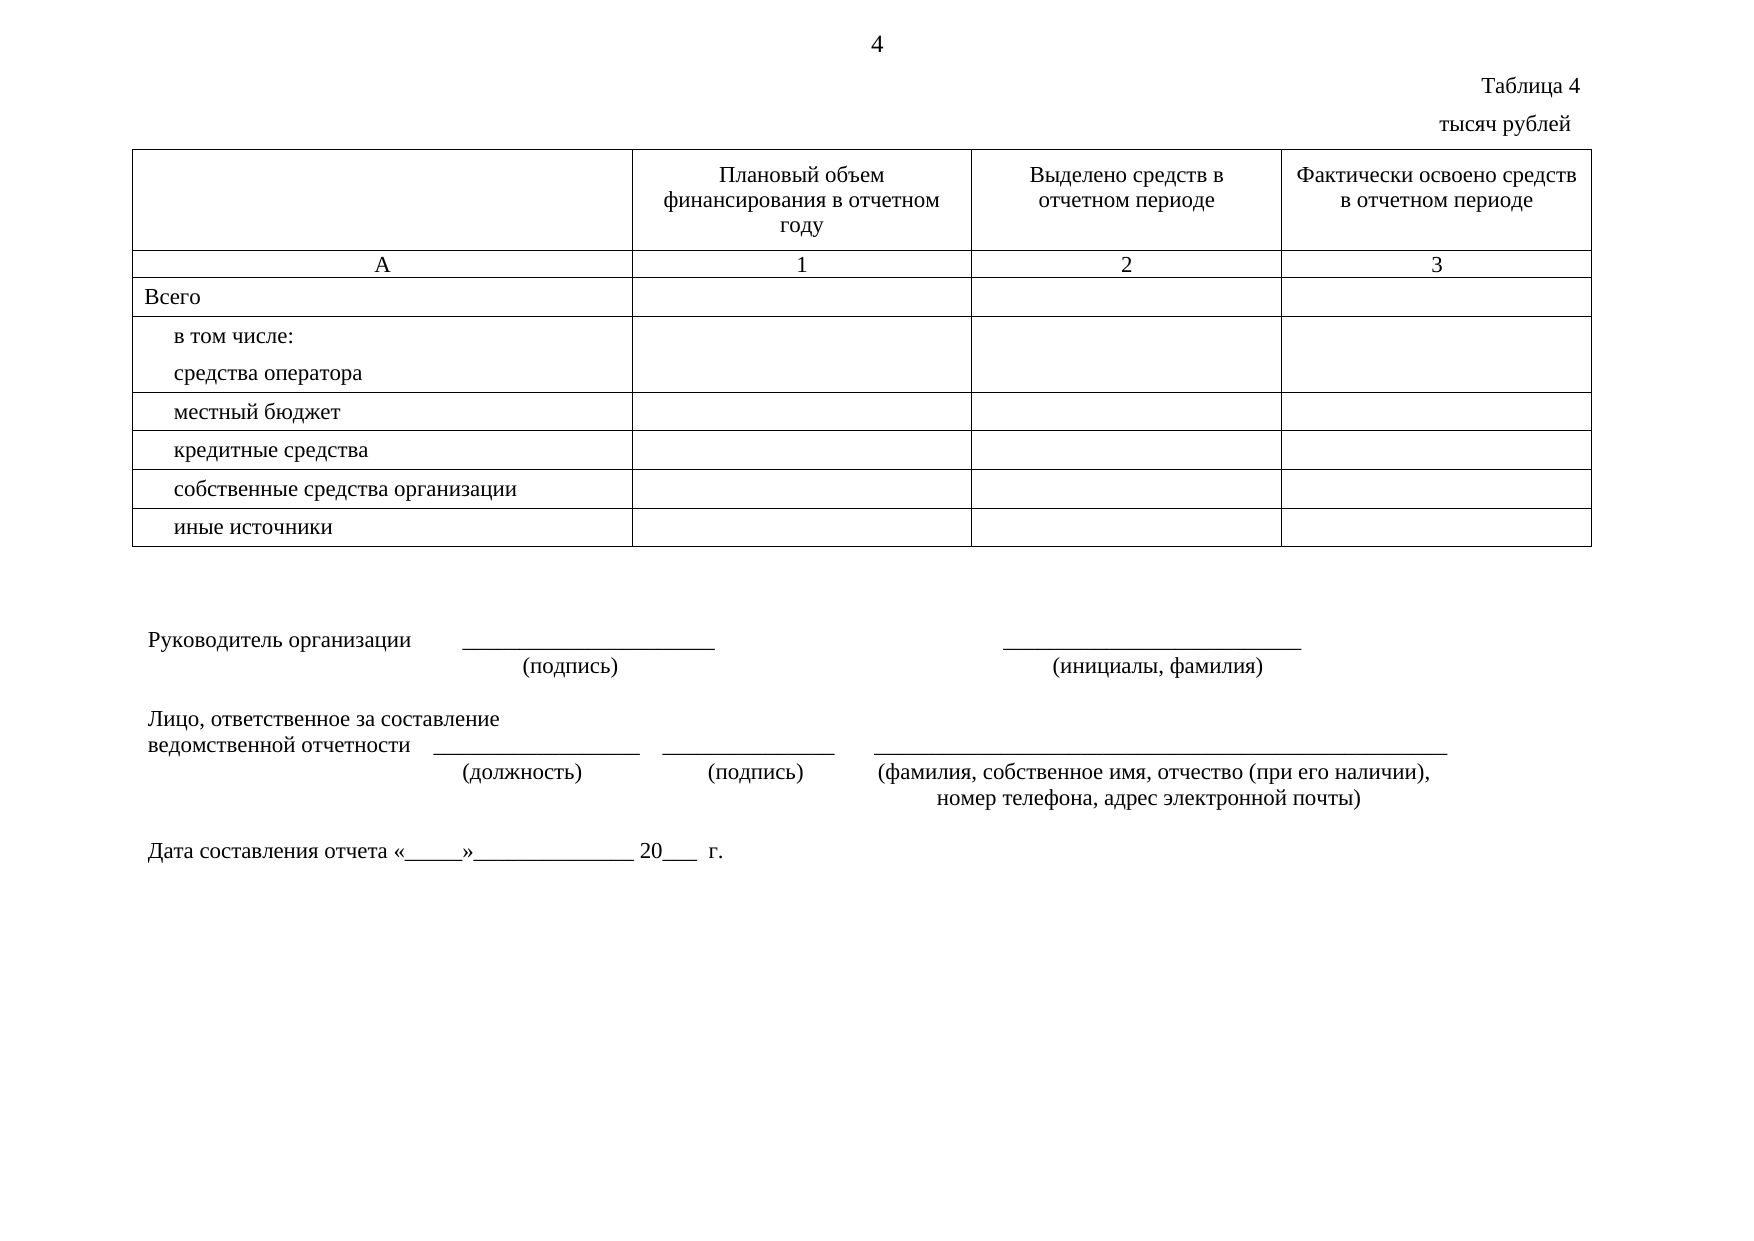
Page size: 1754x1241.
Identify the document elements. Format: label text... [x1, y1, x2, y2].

text тысяч рублей [118, 111, 1571, 136]
table_cell [972, 317, 1281, 354]
table_cell [633, 470, 971, 507]
table_cell собственные средства организации [133, 470, 632, 507]
table_cell [633, 509, 971, 546]
table_cell [633, 354, 971, 392]
table_cell 2 [972, 251, 1281, 277]
text Лицо, ответственное за составление ведомственной отчетности __________________ _______________ __________________________________________________ (должность) (подпись) (фамилия, собственное имя, отчество (при его наличии), номер телефона, адрес электронной почты) [148, 705, 1636, 811]
table_cell [633, 278, 971, 316]
table_cell 3 [1282, 251, 1591, 277]
table_cell [972, 509, 1281, 546]
table_cell [1282, 431, 1591, 469]
table_cell [972, 354, 1281, 392]
table_cell [972, 393, 1281, 430]
table_cell Всего [133, 278, 632, 316]
table_header Плановый объем финансирования в отчетном году [633, 150, 971, 250]
table_cell [972, 431, 1281, 469]
table_cell [1282, 278, 1591, 316]
table_cell [633, 393, 971, 430]
text Таблица 4 [118, 74, 1580, 99]
table_cell [1282, 470, 1591, 507]
table_cell кредитные средства [133, 431, 632, 469]
table_cell местный бюджет [133, 393, 632, 430]
table_cell [972, 470, 1281, 507]
table_cell [633, 431, 971, 469]
table_cell [1282, 317, 1591, 354]
table_header Выделено средств в отчетном периоде [972, 150, 1281, 250]
table_cell [633, 317, 971, 354]
text Дата составления отчета «_____»______________ 20___ г. [118, 837, 1636, 863]
table_cell средства оператора [133, 354, 632, 392]
table_header Фактически освоено средств в отчетном периоде [1282, 150, 1591, 250]
table_cell [972, 278, 1281, 316]
table_cell [1282, 393, 1591, 430]
table_cell 1 [633, 251, 971, 277]
table_cell в том числе: [133, 317, 632, 354]
table_header [133, 150, 632, 250]
table_cell иные источники [133, 509, 632, 546]
table_cell А [133, 251, 632, 277]
table_cell [1282, 354, 1591, 392]
text Руководитель организации ______________________ __________________________ (подпись) (инициалы, фамилия) [148, 626, 1636, 679]
table_cell [1282, 509, 1591, 546]
